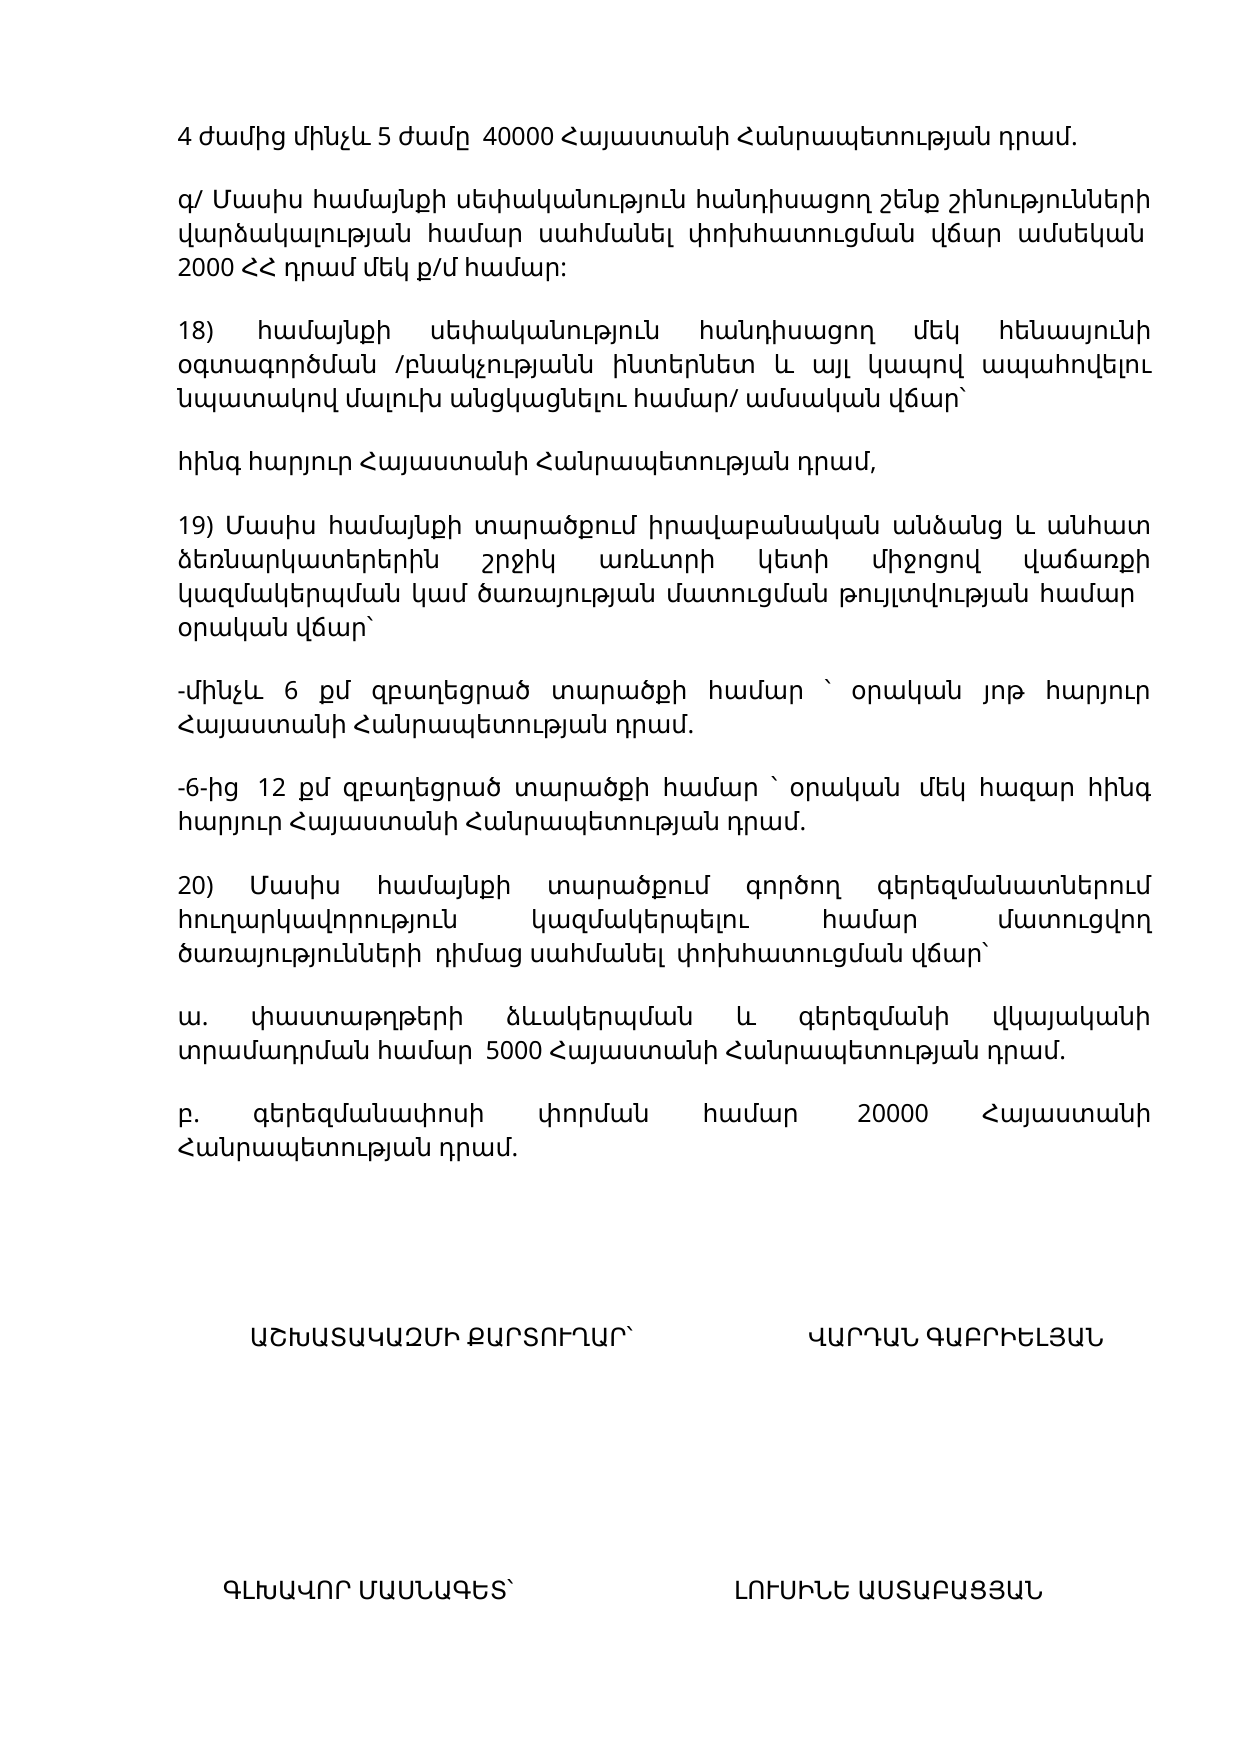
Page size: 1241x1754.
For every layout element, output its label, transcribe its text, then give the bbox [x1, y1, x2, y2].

text ԱՇԽԱՏԱԿԱԶՄԻ ՔԱՐՏՈՒՂԱՐ՝ ՎԱՐԴԱՆ ԳԱԲՐԻԵԼՅԱՆ [177, 1320, 1152, 1354]
text հինգ հարյուր Հայաստանի Հանրապետության դրամ, [177, 444, 1152, 478]
text ԳԼԽԱՎՈՐ ՄԱՍՆԱԳԵՏ՝ ԼՈՒՍԻՆԵ ԱՍՏԱԲԱՑՅԱՆ [177, 1573, 1152, 1607]
text գ/ Մասիս համայնքի սեփականություն հանդիսացող շենք շինությունների վարձակալության համար սահմանել փոխհատուցման վճար ամսեկան 2000 ՀՀ դրամ մեկ ք/մ համար: [177, 181, 1152, 283]
text -մինչև 6 քմ զբաղեցրած տարածքի համար ՝ օրական յոթ հարյուր Հայաստանի Հանրապետության դրամ. [177, 673, 1152, 741]
text 20) Մասիս համայնքի տարածքում գործող գերեզմանատներում հուղարկավորություն կազմակերպելու համար մատուցվող ծառայությունների դիմաց սահմանել փոխհատուցման վճար՝ [177, 867, 1152, 969]
text ա. փաստաթղթերի ձևակերպման և գերեզմանի վկայականի տրամադրման համար 5000 Հայաստանի Հանրապետության դրամ. [177, 999, 1152, 1067]
text 18) համայնքի սեփականություն հանդիսացող մեկ հենասյունի օգտագործման /բնակչությանն ինտերնետ և այլ կապով ապահովելու նպատակով մալուխ անցկացնելու համար/ ամսական վճար՝ [177, 313, 1152, 415]
text բ. գերեզմանափոսի փորման համար 20000 Հայաստանի Հանրապետության դրամ. [177, 1096, 1152, 1164]
text 4 ժամից մինչև 5 ժամը 40000 Հայաստանի Հանրապետության դրամ. [177, 118, 1152, 152]
text 19) Մասիս համայնքի տարածքում իրավաբանական անձանց և անհատ ձեռնարկատերերին շրջիկ առևտրի կետի միջոցով վաճառքի կազմակերպման կամ ծառայության մատուցման թույլտվության համար օրական վճար՝ [177, 507, 1152, 643]
text -6-ից 12 քմ զբաղեցրած տարածքի համար ՝ օրական մեկ հազար հինգ հարյուր Հայաստանի Հանրապետության դրամ. [177, 770, 1152, 838]
